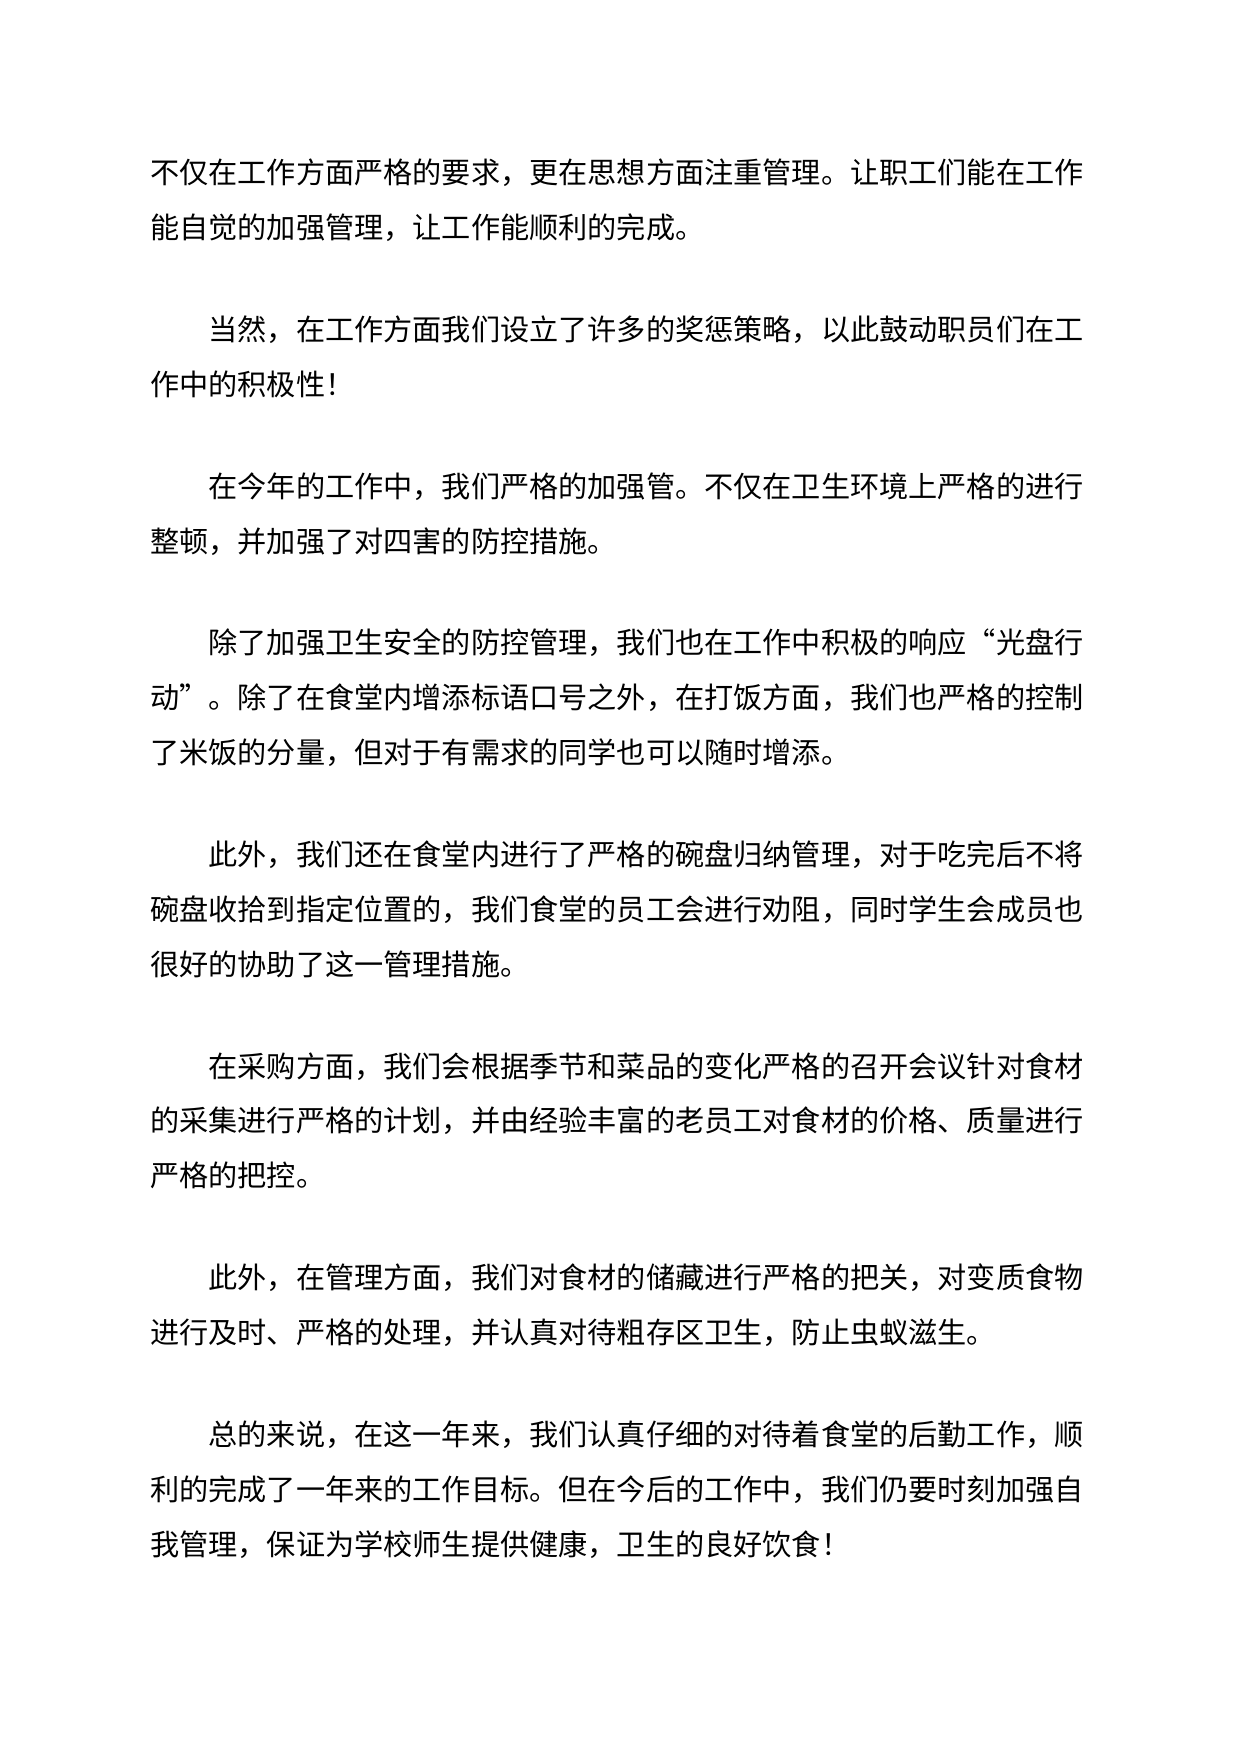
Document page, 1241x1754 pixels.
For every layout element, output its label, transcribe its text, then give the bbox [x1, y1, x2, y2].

text 此外，我们还在食堂内进行了严格的碗盘归纳管理，对于吃完后不将碗盘收拾到指定位置的，我们食堂的员工会进行劝阻，同时学生会成员也很好的协助了这一管理措施。 [150, 832, 1090, 984]
text 总的来说，在这一年来，我们认真仔细的对待着食堂的后勤工作，顺利的完成了一年来的工作目标。但在今后的工作中，我们仍要时刻加强自我管理，保证为学校师生提供健康，卫生的良好饮食！ [150, 1411, 1090, 1563]
text 在今年的工作中，我们严格的加强管。不仅在卫生环境上严格的进行整顿，并加强了对四害的防控措施。 [150, 463, 1090, 561]
text 当然，在工作方面我们设立了许多的奖惩策略，以此鼓动职员们在工作中的积极性！ [150, 307, 1090, 404]
text 除了加强卫生安全的防控管理，我们也在工作中积极的响应“光盘行动”。除了在食堂内增添标语口号之外，在打饭方面，我们也严格的控制了米饭的分量，但对于有需求的同学也可以随时增添。 [150, 620, 1090, 772]
text 在采购方面，我们会根据季节和菜品的变化严格的召开会议针对食材的采集进行严格的计划，并由经验丰富的老员工对食材的价格、质量进行严格的把控。 [150, 1043, 1090, 1195]
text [150, 150, 1090, 247]
text 此外，在管理方面，我们对食材的储藏进行严格的把关，对变质食物进行及时、严格的处理，并认真对待粗存区卫生，防止虫蚁滋生。 [150, 1255, 1090, 1352]
